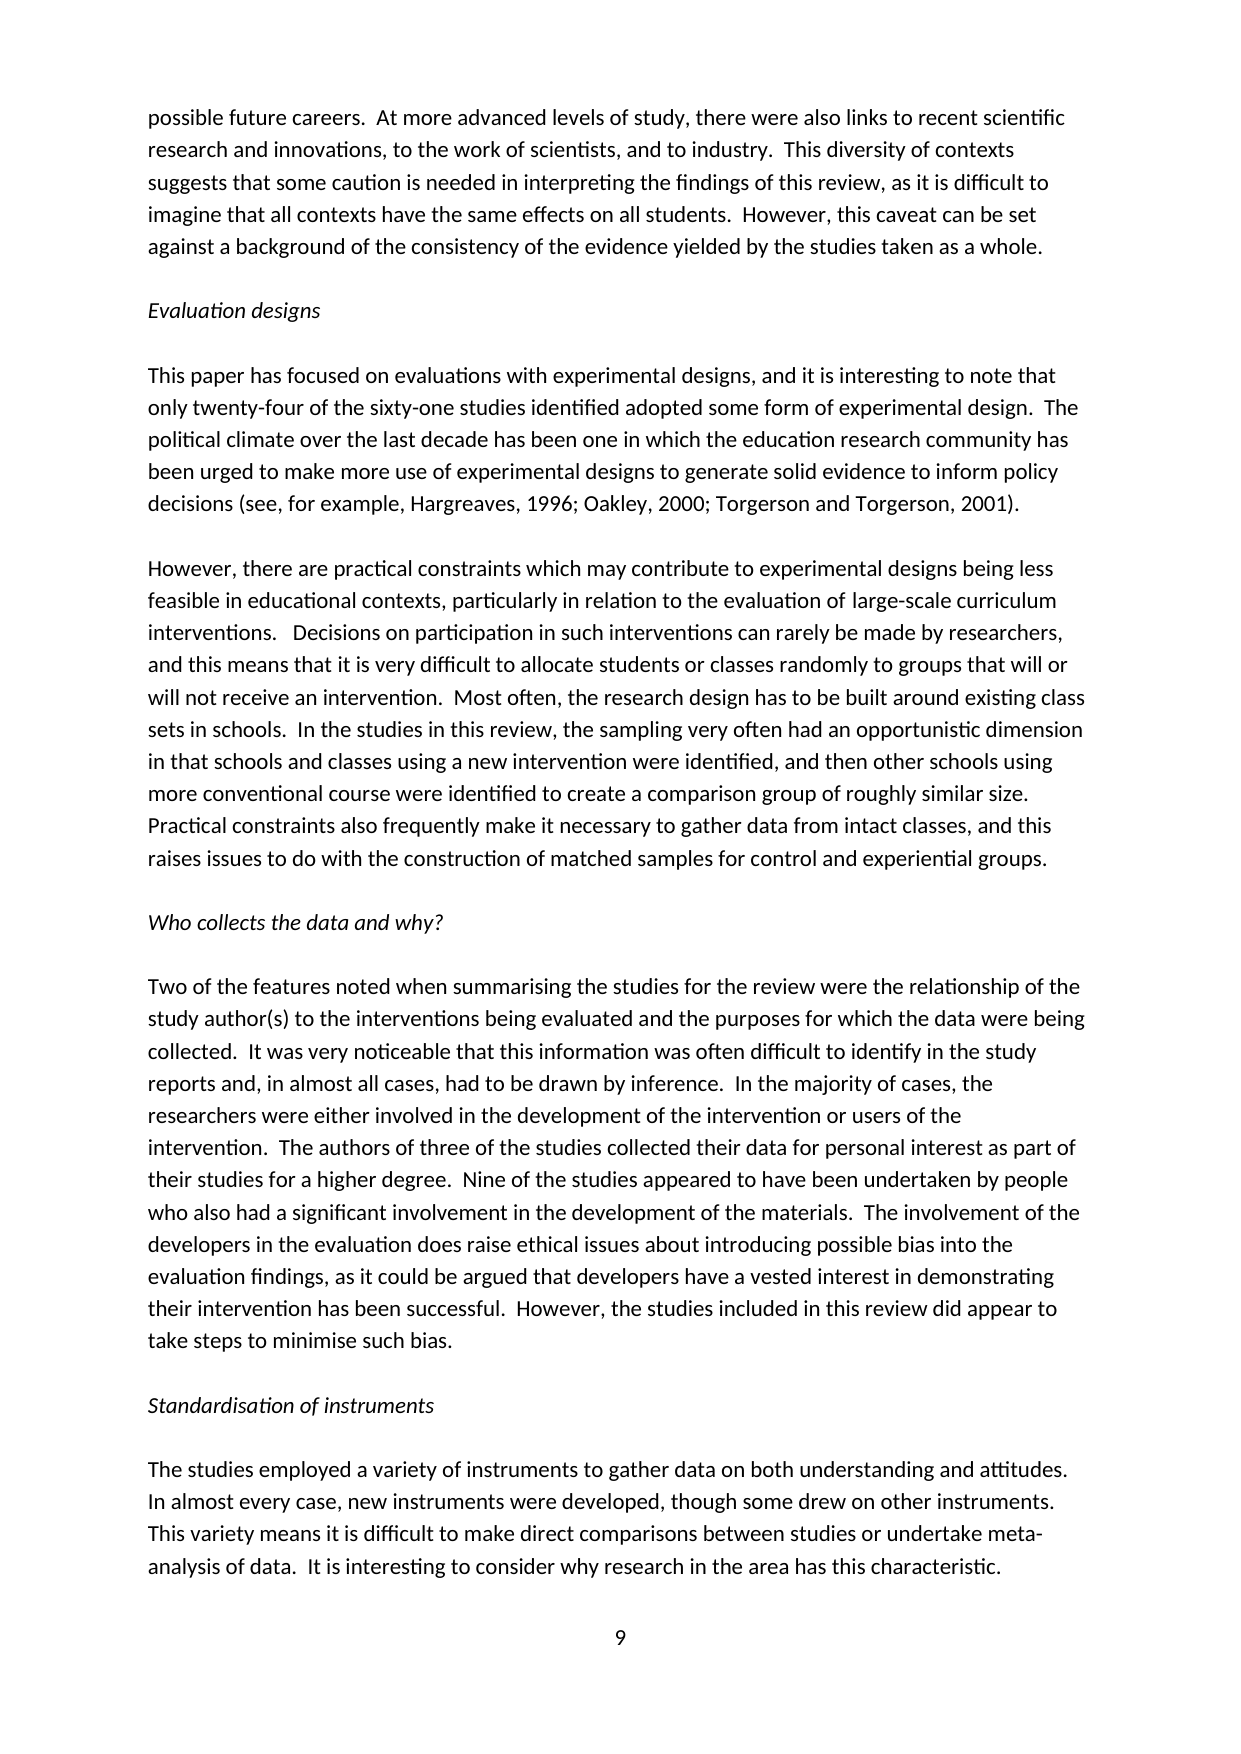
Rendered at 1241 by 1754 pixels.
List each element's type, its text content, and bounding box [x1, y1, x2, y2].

text However, there are practical constraints which may contribute to experimental designs being less feasible in educational contexts, particularly in relation to the evaluation of large-scale curriculum interventions. Decisions on participation in such interventions can rarely be made by researchers, and this means that it is very difficult to allocate students or classes randomly to groups that will or will not receive an intervention. Most often, the research design has to be built around existing class sets in schools. In the studies in this review, the sampling very often had an opportunistic dimension in that schools and classes using a new intervention were identified, and then other schools using more conventional course were identified to create a comparison group of roughly similar size. Practical constraints also frequently make it necessary to gather data from intact classes, and this raises issues to do with the construction of matched samples for control and experiential groups. [148, 554, 1092, 872]
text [148, 1455, 1088, 1580]
text Evaluation designs [148, 296, 1092, 324]
text Two of the features noted when summarising the studies for the review were the relationship of the study author(s) to the interventions being evaluated and the purposes for which the data were being collected. It was very noticeable that this information was often difficult to identify in the study reports and, in almost all cases, had to be drawn by inference. In the majority of cases, the researchers were either involved in the development of the intervention or users of the intervention. The authors of three of the studies collected their data for personal interest as part of their studies for a higher degree. Nine of the studies appeared to have been undertaken by people who also had a significant involvement in the development of the materials. The involvement of the developers in the evaluation does raise ethical issues about introducing possible bias into the evaluation findings, as it could be argued that developers have a vested interest in demonstrating their intervention has been successful. However, the studies included in this review did appear to take steps to minimise such bias. [148, 972, 1088, 1354]
text Who collects the data and why? [148, 908, 1092, 936]
text Standardisation of instruments [148, 1391, 1088, 1419]
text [148, 103, 1088, 260]
text This paper has focused on evaluations with experimental designs, and it is interesting to note that only twenty-four of the sixty-one studies identified adopted some form of experimental design. The political climate over the last decade has been one in which the education research community has been urged to make more use of experimental designs to generate solid evidence to inform policy decisions (see, for example, Hargreaves, 1996; Oakley, 2000; Torgerson and Torgerson, 2001). [148, 361, 1088, 518]
